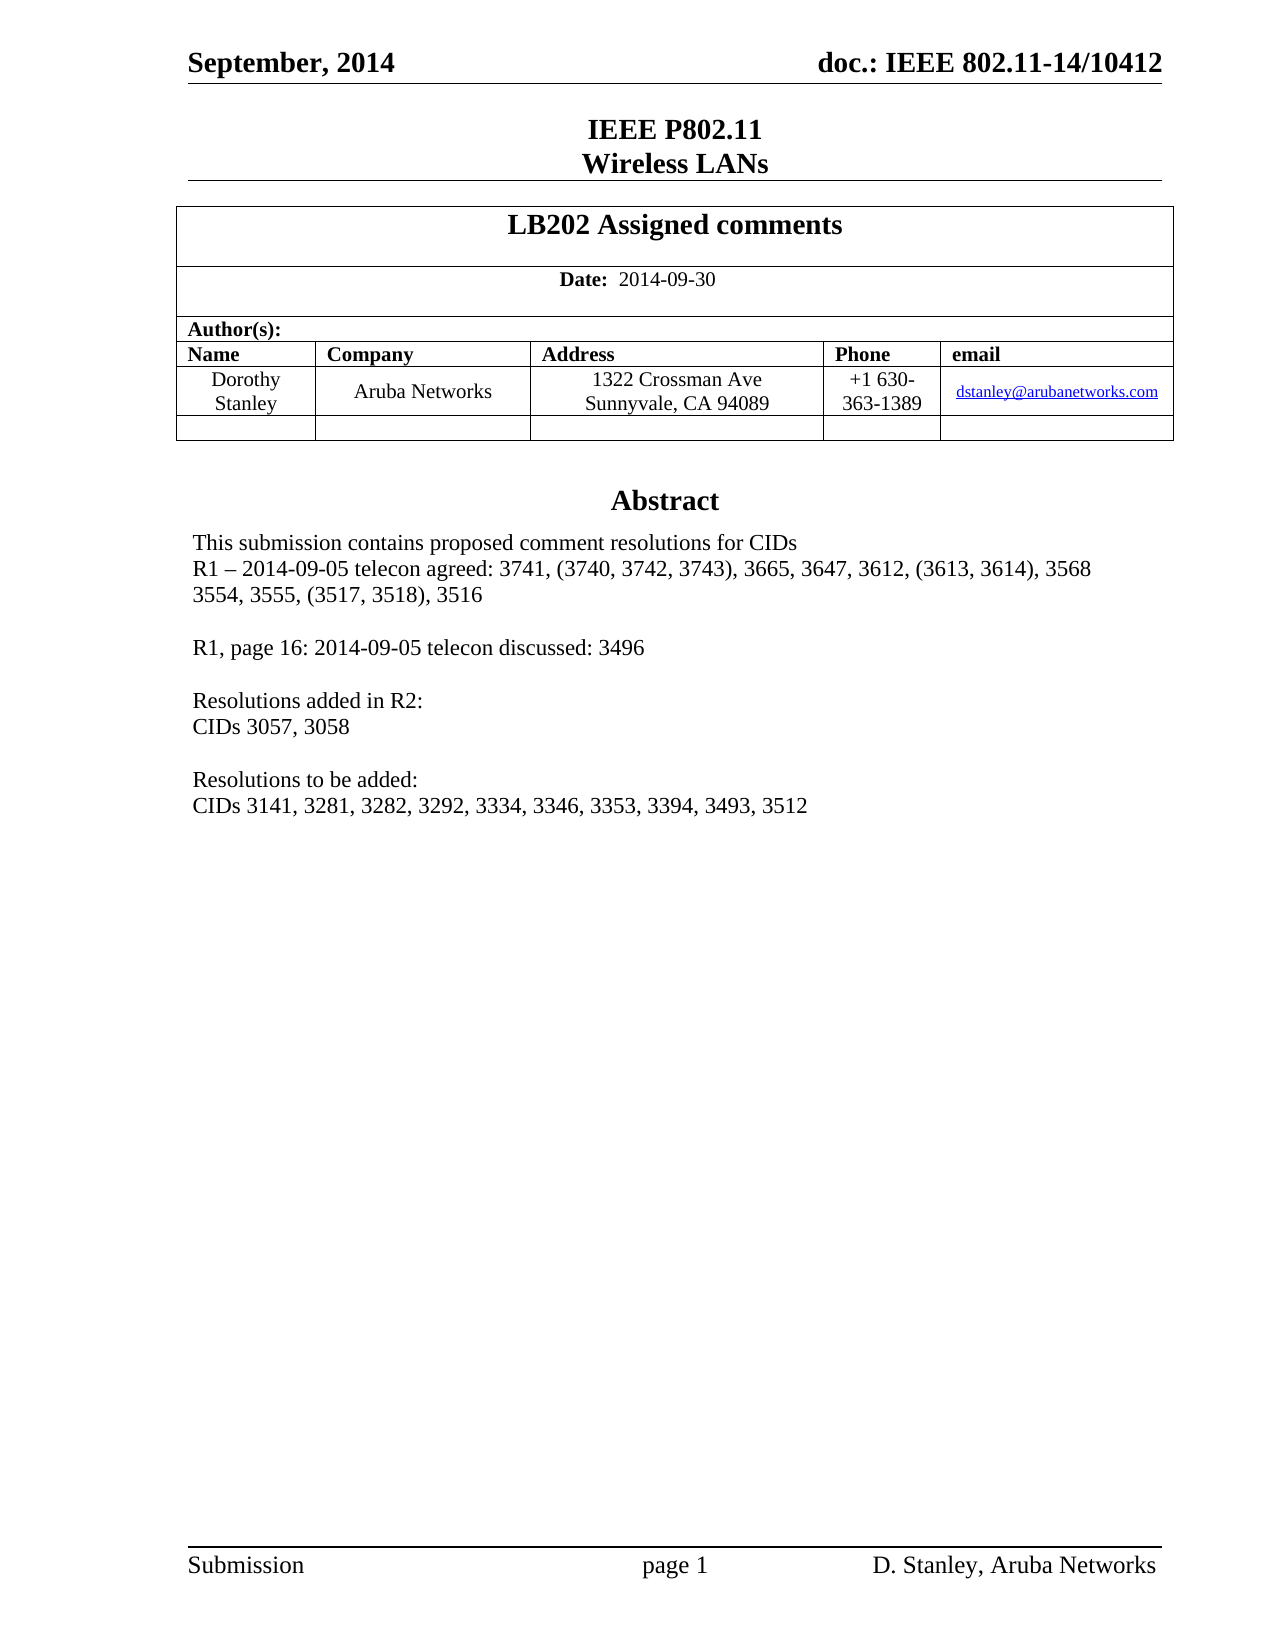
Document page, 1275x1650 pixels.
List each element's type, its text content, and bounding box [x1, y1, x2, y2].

table_cell Phone [824, 342, 940, 366]
table_cell Name [177, 342, 315, 366]
table_header LB202 Assigned comments [177, 207, 1173, 266]
table_cell 1322 Crossman Ave Sunnyvale, CA 94089 [531, 367, 823, 415]
table_cell dstanley@arubanetworks.com [941, 367, 1173, 415]
table_cell Address [531, 342, 823, 366]
table_cell +1 630-363-1389 [824, 367, 940, 415]
table_cell [177, 416, 315, 440]
table_cell Date: 2014-09-30 [177, 267, 1173, 316]
table_cell [824, 416, 940, 440]
table_cell [531, 416, 823, 440]
table_cell Aruba Networks [316, 367, 530, 415]
table_cell Author(s): [177, 317, 1173, 341]
text IEEE P802.11 Wireless LANs [187, 112, 1162, 181]
table_cell email [941, 342, 1173, 366]
table_cell [941, 416, 1173, 440]
table_cell Company [316, 342, 530, 366]
table_cell Dorothy Stanley [177, 367, 315, 415]
table_cell [316, 416, 530, 440]
